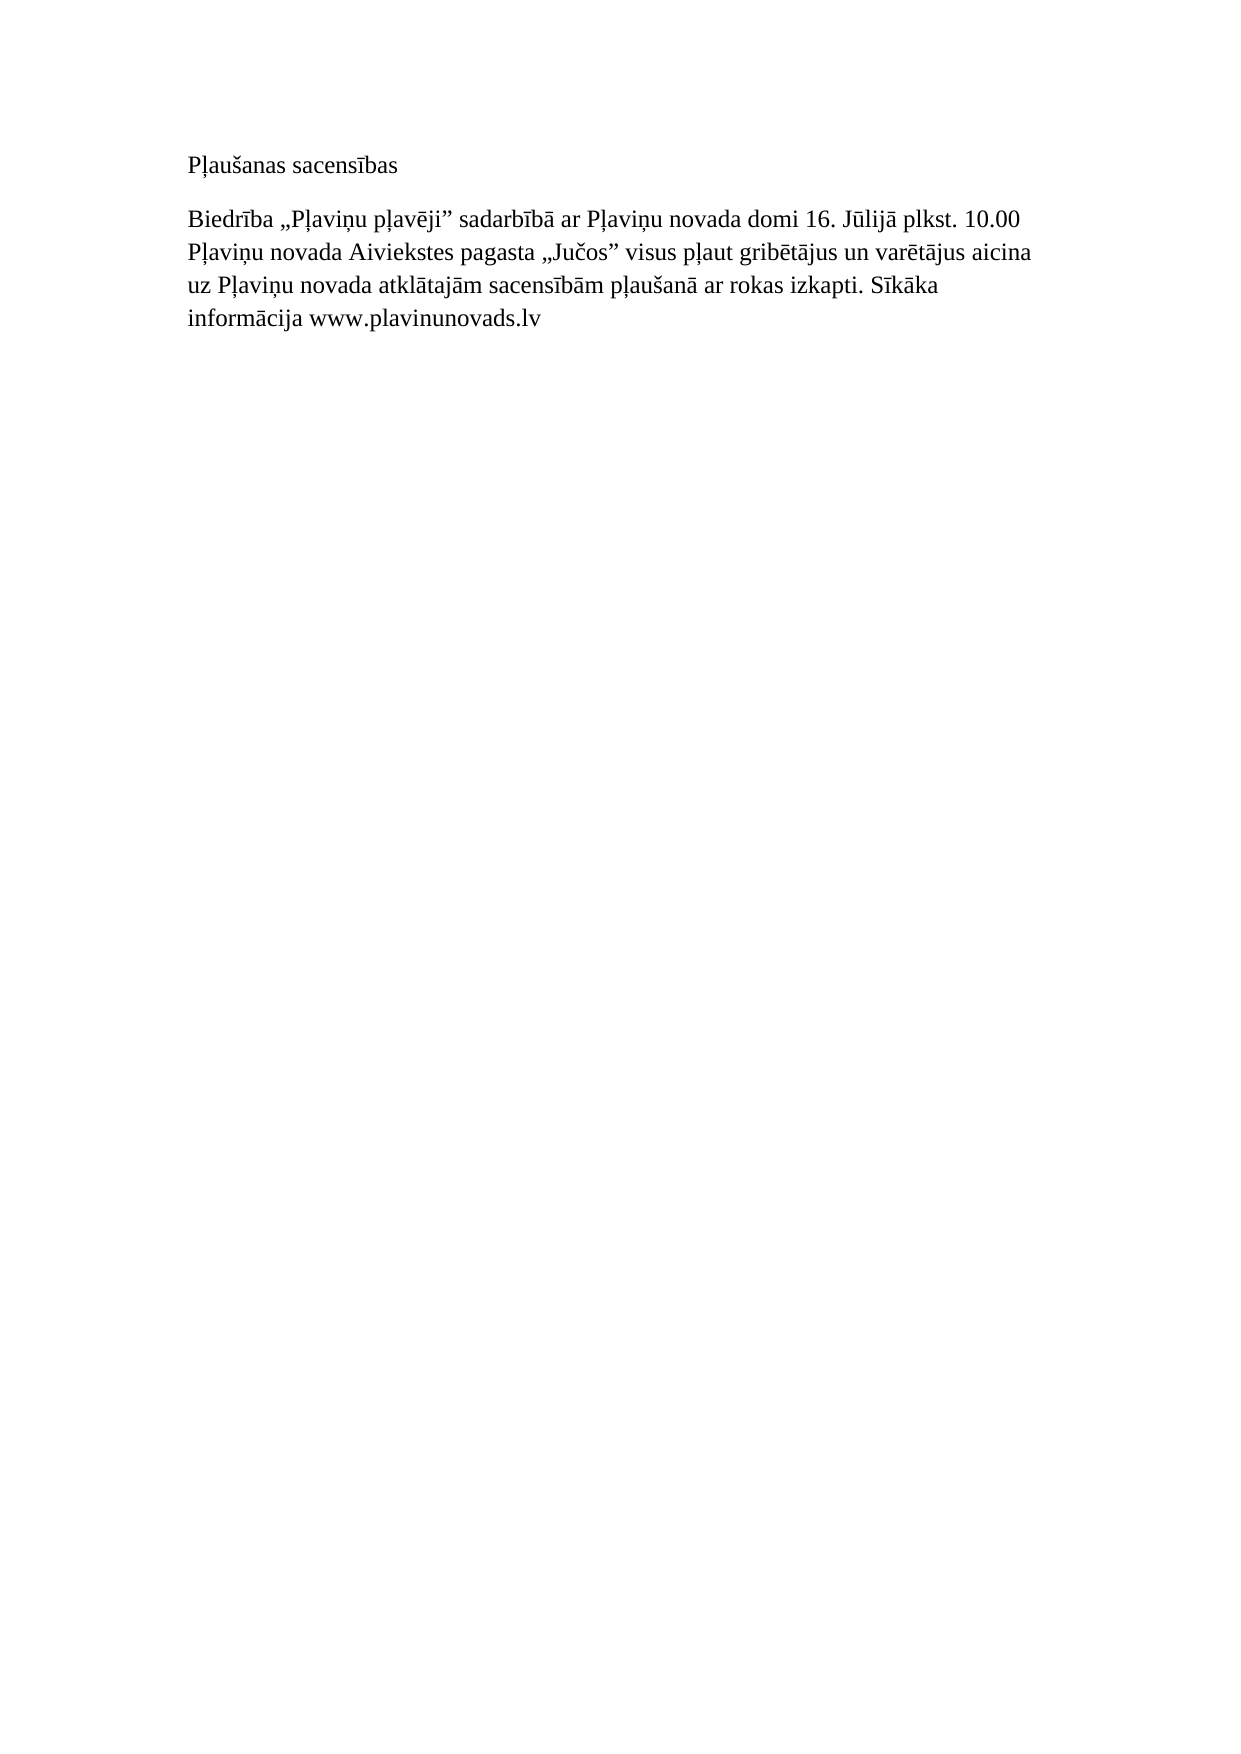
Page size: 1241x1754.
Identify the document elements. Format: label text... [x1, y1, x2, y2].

text Pļaušanas sacensības [187, 150, 1053, 179]
text Biedrība „Pļaviņu pļavēji” sadarbībā ar Pļaviņu novada domi 16. Jūlijā plkst. 10.00 Pļaviņu novada Aiviekstes pagasta „Jučos” visus pļaut gribētājus un varētājus aicina uz Pļaviņu novada atklātajām sacensībām pļaušanā ar rokas izkapti. Sīkāka informācija www.plavinunovads.lv [187, 204, 1053, 332]
